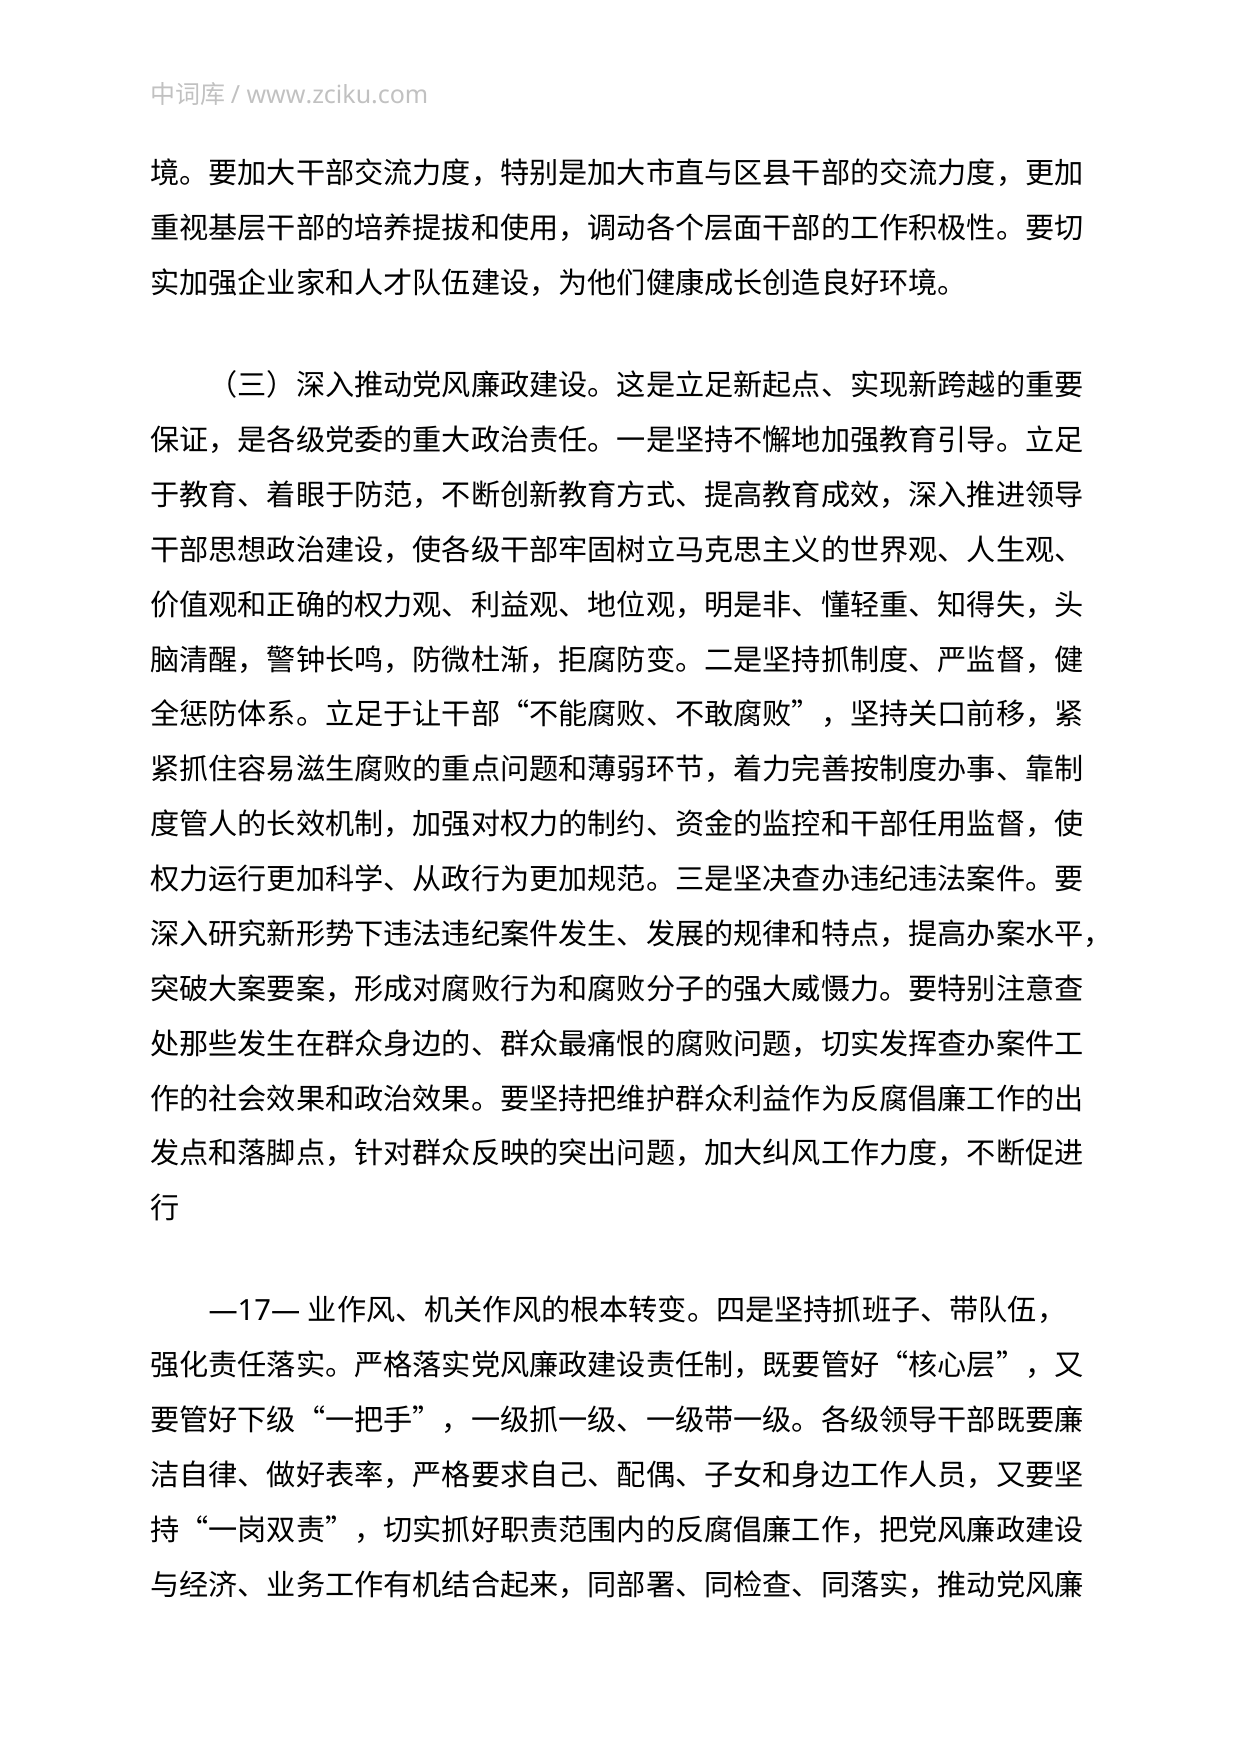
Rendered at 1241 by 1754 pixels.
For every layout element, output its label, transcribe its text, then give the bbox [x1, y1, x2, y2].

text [150, 150, 1090, 302]
text （三）深入推动党风廉政建设。这是立足新起点、实现新跨越的重要保证，是各级党委的重大政治责任。一是坚持不懈地加强教育引导。立足于教育、着眼于防范，不断创新教育方式、提高教育成效，深入推进领导干部思想政治建设，使各级干部牢固树立马克思主义的世界观、人生观、价值观和正确的权力观、利益观、地位观，明是非、懂轻重、知得失，头脑清醒，警钟长鸣，防微杜渐，拒腐防变。二是坚持抓制度、严监督，健全惩防体系。立足于让干部“不能腐败、不敢腐败”，坚持关口前移，紧紧抓住容易滋生腐败的重点问题和薄弱环节，着力完善按制度办事、靠制度管人的长效机制，加强对权力的制约、资金的监控和干部任用监督，使权力运行更加科学、从政行为更加规范。三是坚决查办违纪违法案件。要深入研究新形势下违法违纪案件发生、发展的规律和特点，提高办案水平，突破大案要案，形成对腐败行为和腐败分子的强大威慑力。要特别注意查处那些发生在群众身边的、群众最痛恨的腐败问题，切实发挥查办案件工作的社会效果和政治效果。要坚持把维护群众利益作为反腐倡廉工作的出发点和落脚点，针对群众反映的突出问题，加大纠风工作力度，不断促进行 [150, 362, 1090, 1227]
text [150, 1287, 1090, 1604]
